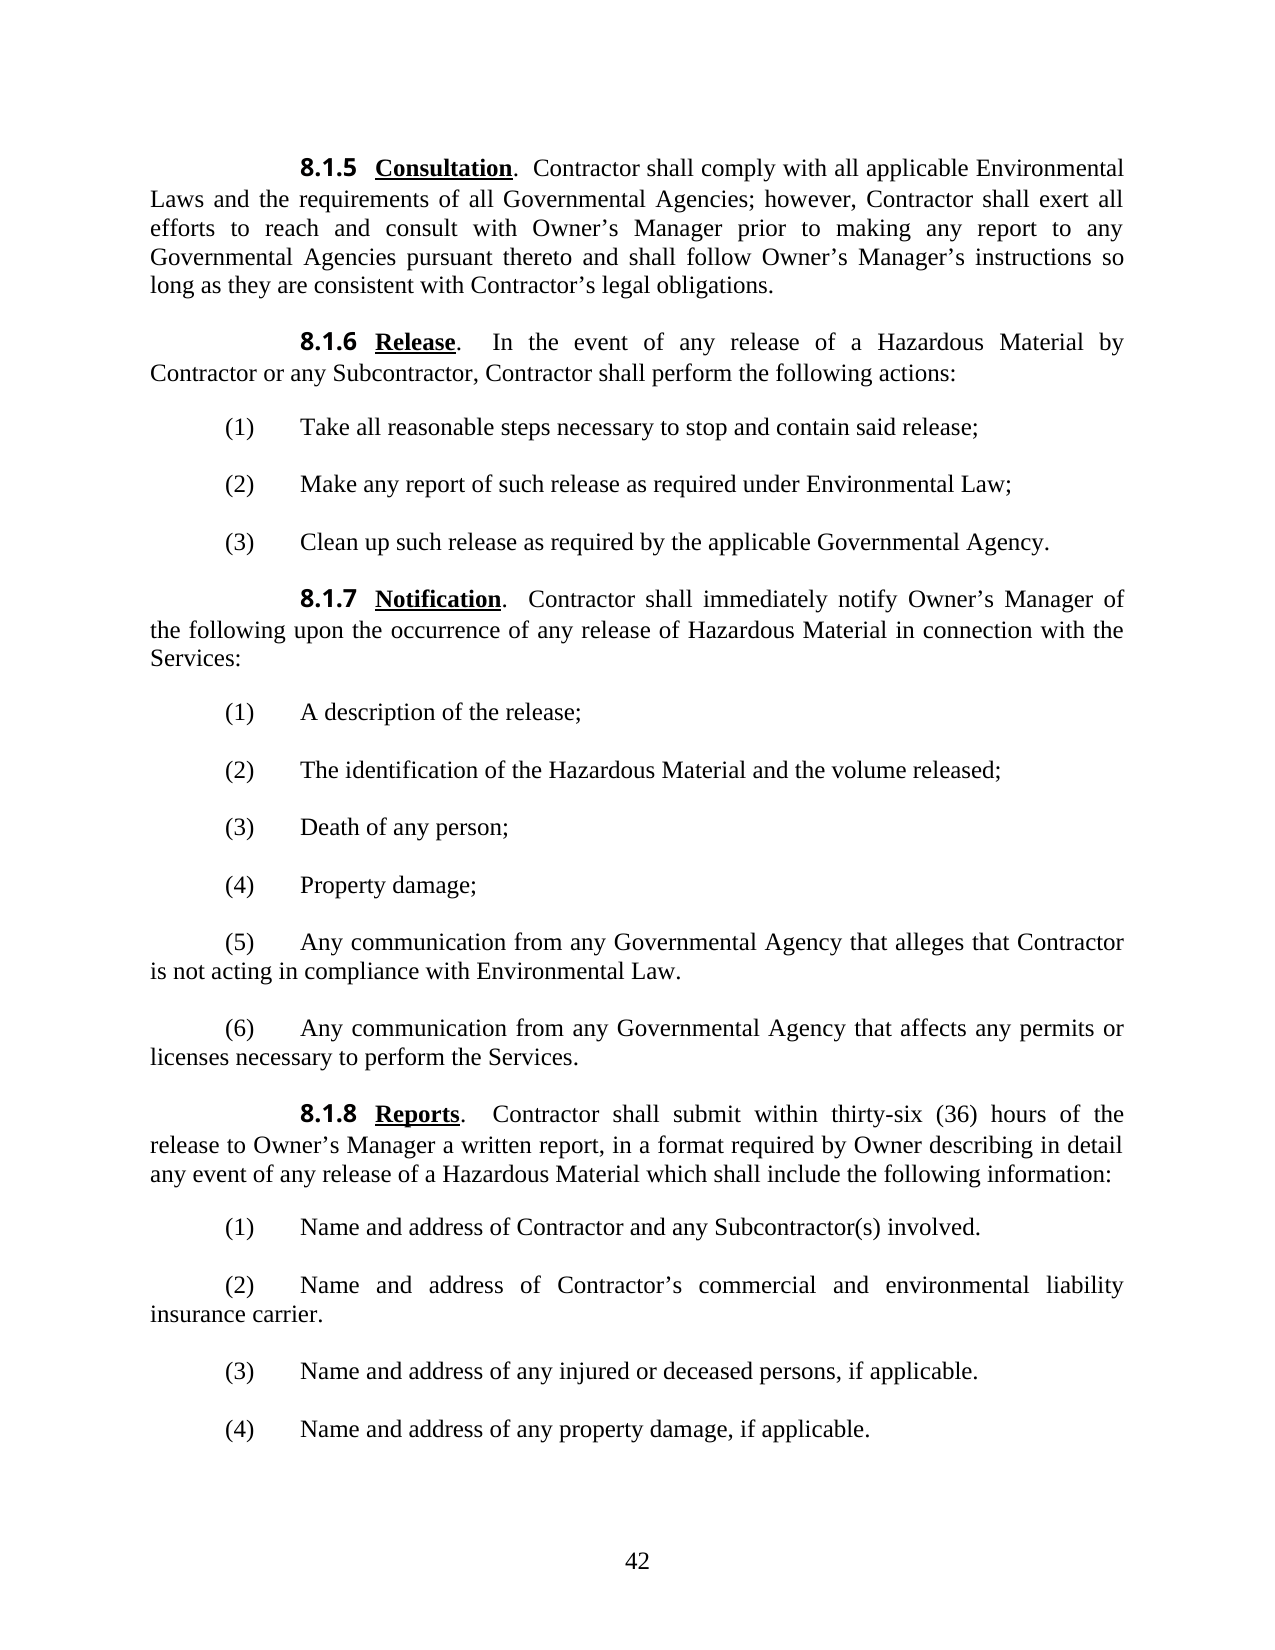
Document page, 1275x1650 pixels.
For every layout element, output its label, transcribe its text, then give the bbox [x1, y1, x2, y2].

text (3) Death of any person; [150, 812, 1125, 841]
text (1) Name and address of Contractor and any Subcontractor(s) involved. [150, 1212, 1125, 1241]
text (3) Name and address of any injured or deceased persons, if applicable. [150, 1356, 1125, 1385]
text (4) Property damage; [150, 870, 1125, 898]
text (2) The identification of the Hazardous Material and the volume released; [150, 755, 1125, 783]
text (1) A description of the release; [150, 697, 1125, 726]
text (2) Name and address of Contractor’s commercial and environmental liability insurance carrier. [150, 1270, 1125, 1327]
subtitle (6) Any communication from any Governmental Agency that affects any permits or licenses necessary to perform the Services. [150, 1013, 1125, 1071]
subtitle Release. In the event of any release of a Hazardous Material by Contractor or any Subcontractor, Contractor shall perform the following actions: [150, 324, 1125, 387]
text (2) Make any report of such release as required under Environmental Law; [225, 469, 1125, 498]
subtitle Consultation. Contractor shall comply with all applicable Environmental Laws and the requirements of all Governmental Agencies; however, Contractor shall exert all efforts to reach and consult with Owner’s Manager prior to making any report to any Governmental Agencies pursuant thereto and shall follow Owner’s Manager’s instructions so long as they are consistent with Contractor’s legal obligations. [150, 150, 1125, 299]
subtitle Notification. Contractor shall immediately notify Owner’s Manager of the following upon the occurrence of any release of Hazardous Material in connection with the Services: [150, 581, 1125, 672]
subtitle (3) Clean up such release as required by the applicable Governmental Agency. [225, 527, 1125, 556]
text (4) Name and address of any property damage, if applicable. [150, 1414, 1125, 1442]
text (1) Take all reasonable steps necessary to stop and contain said release; [225, 412, 1125, 441]
text (5) Any communication from any Governmental Agency that alleges that Contractor is not acting in compliance with Environmental Law. [150, 927, 1125, 985]
subtitle Reports. Contractor shall submit within thirty-six (36) hours of the release to Owner’s Manager a written report, in a format required by Owner describing in detail any event of any release of a Hazardous Material which shall include the following information: [150, 1096, 1125, 1187]
